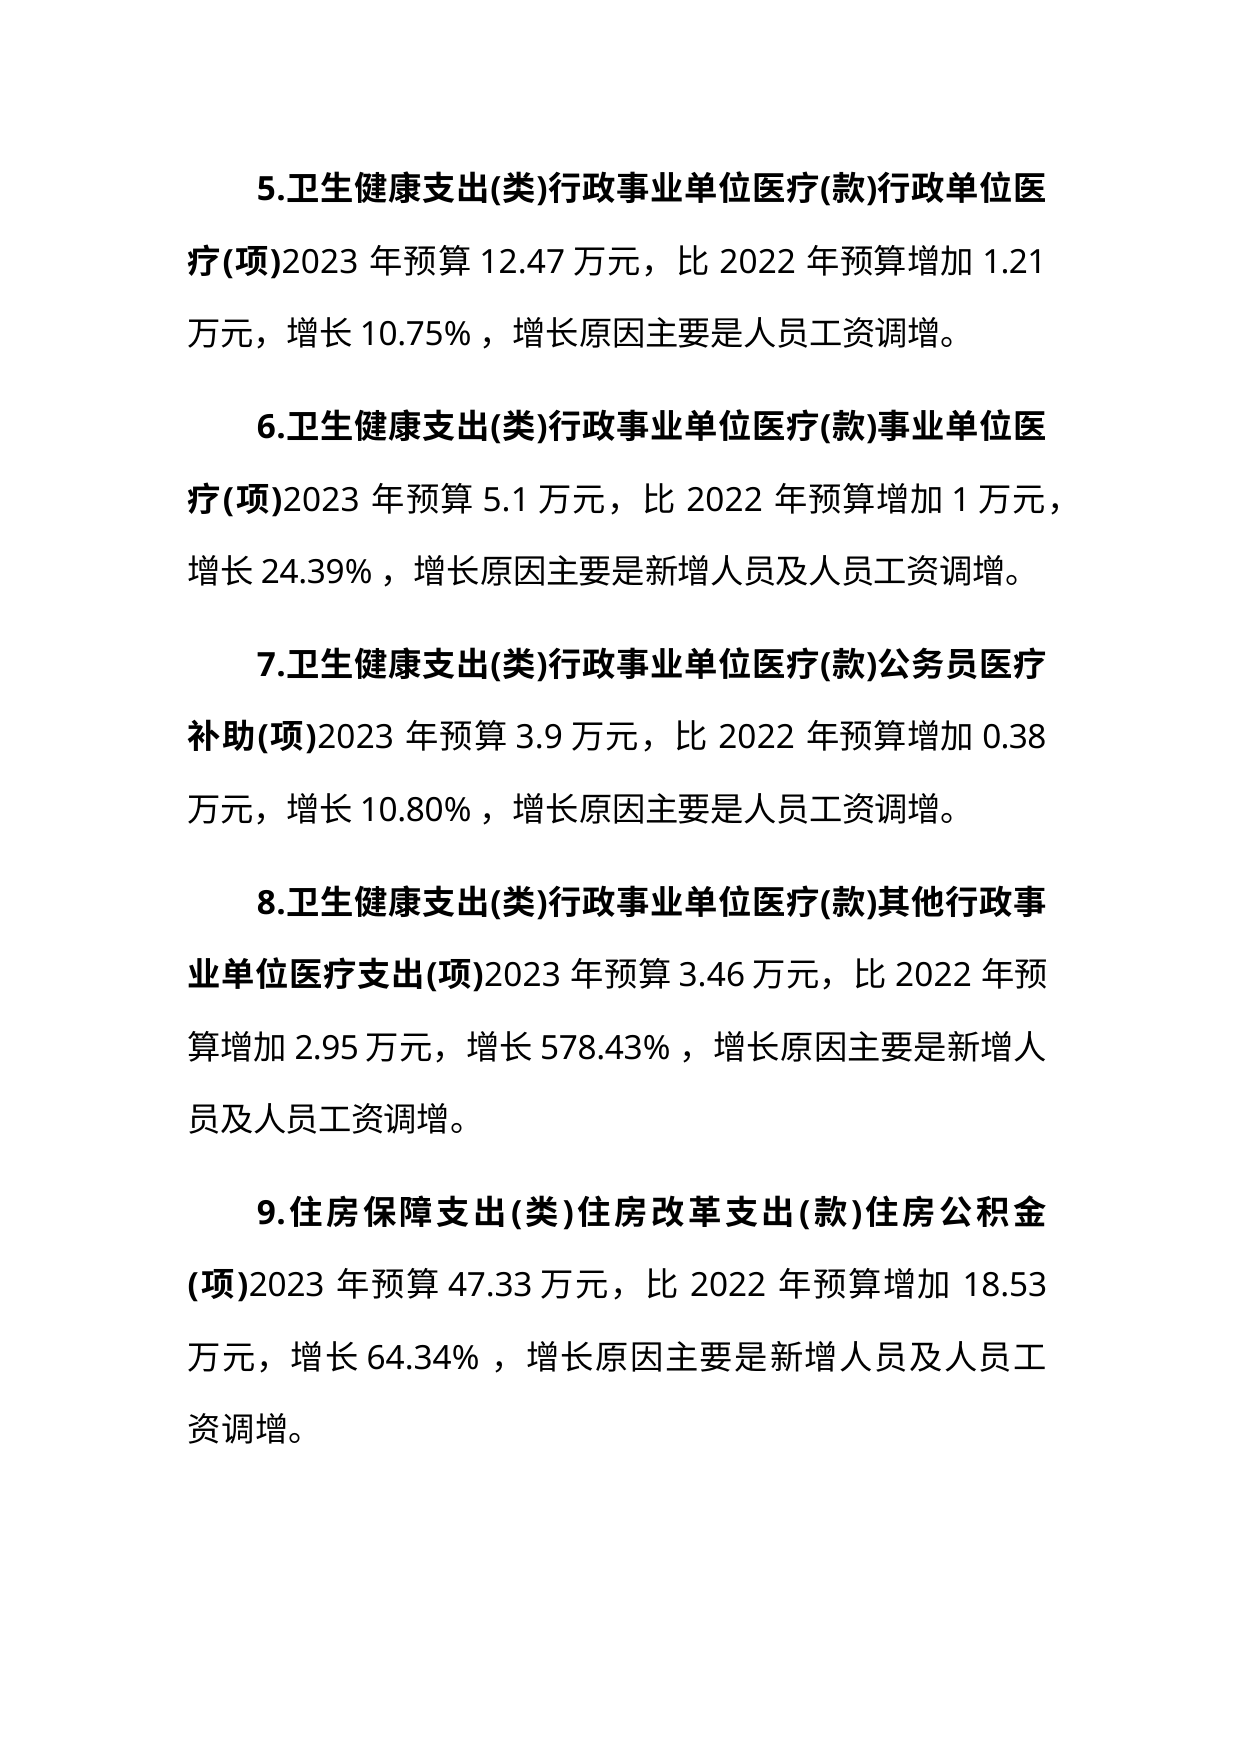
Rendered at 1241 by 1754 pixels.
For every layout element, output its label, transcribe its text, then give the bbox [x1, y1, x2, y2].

text 8.卫生健康支出(类)行政事业单位医疗(款)其他行政事业单位医疗支出(项)2023 年预算3.46万元，比 2022 年预算增加2.95万元，增长578.43% ，增长原因主要是新增人员及人员工资调增。 [187, 875, 1047, 1141]
text 5.卫生健康支出(类)行政事业单位医疗(款)行政单位医疗(项)2023 年预算12.47万元，比 2022 年预算增加1.21万元，增长10.75% ，增长原因主要是人员工资调增。 [187, 162, 1047, 355]
text 6.卫生健康支出(类)行政事业单位医疗(款)事业单位医疗(项)2023 年预算5.1万元，比 2022 年预算增加1万元，增长24.39% ，增长原因主要是新增人员及人员工资调增。 [187, 400, 1047, 593]
text 7.卫生健康支出(类)行政事业单位医疗(款)公务员医疗补助(项)2023 年预算3.9万元，比 2022 年预算增加0.38万元，增长10.80% ，增长原因主要是人员工资调增。 [187, 638, 1047, 831]
text 9.住房保障支出(类)住房改革支出(款)住房公积金(项)2023 年预算47.33万元，比 2022 年预算增加 18.53万元，增长64.34% ，增长原因主要是新增人员及人员工资调增。 [187, 1185, 1047, 1451]
